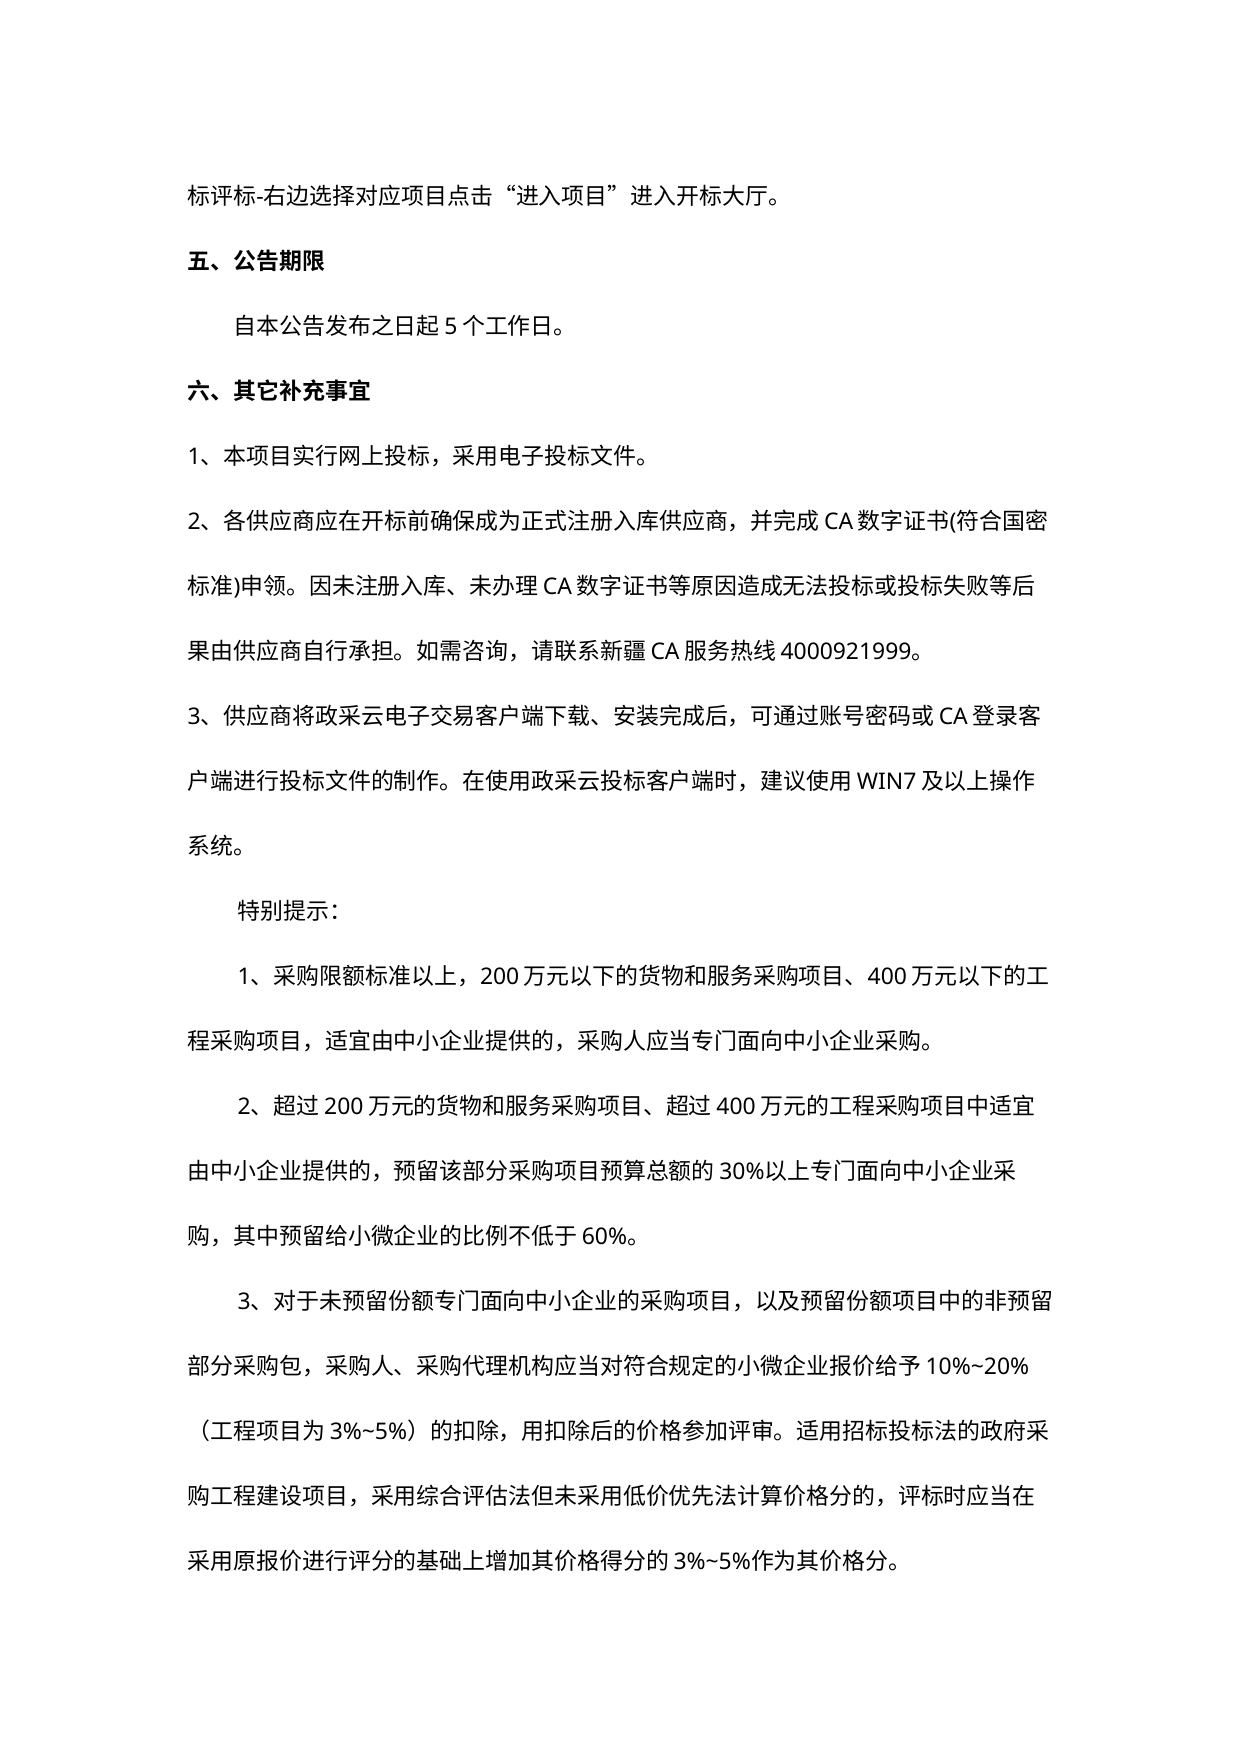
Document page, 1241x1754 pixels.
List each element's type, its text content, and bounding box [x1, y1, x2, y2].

text 自本公告发布之日起5个工作日。 [187, 292, 1053, 357]
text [187, 162, 1053, 227]
text 1、采购限额标准以上，200万元以下的货物和服务采购项目、400万元以下的工程采购项目，适宜由中小企业提供的，采购人应当专门面向中小企业采购。 [187, 942, 1053, 1072]
text 特别提示： [187, 877, 1053, 942]
text 1、本项目实行网上投标，采用电子投标文件。 2、各供应商应在开标前确保成为正式注册入库供应商，并完成CA数字证书(符合国密标准)申领。因未注册入库、未办理CA数字证书等原因造成无法投标或投标失败等后果由供应商自行承担。如需咨询，请联系新疆CA服务热线4000921999。 3、供应商将政采云电子交易客户端下载、安装完成后，可通过账号密码或CA登录客户端进行投标文件的制作。在使用政采云投标客户端时，建议使用WIN7及以上操作系统。 [187, 422, 1053, 877]
text 六、其它补充事宜 [187, 357, 1053, 422]
text 2、超过200万元的货物和服务采购项目、超过400万元的工程采购项目中适宜由中小企业提供的，预留该部分采购项目预算总额的30%以上专门面向中小企业采购，其中预留给小微企业的比例不低于60%。 [187, 1072, 1053, 1267]
text 五、公告期限 [187, 227, 1053, 292]
text 3、对于未预留份额专门面向中小企业的采购项目，以及预留份额项目中的非预留部分采购包，采购人、采购代理机构应当对符合规定的小微企业报价给予10%~20%（工程项目为3%~5%）的扣除，用扣除后的价格参加评审。适用招标投标法的政府采购工程建设项目，采用综合评估法但未采用低价优先法计算价格分的，评标时应当在采用原报价进行评分的基础上增加其价格得分的3%~5%作为其价格分。 [187, 1267, 1053, 1592]
